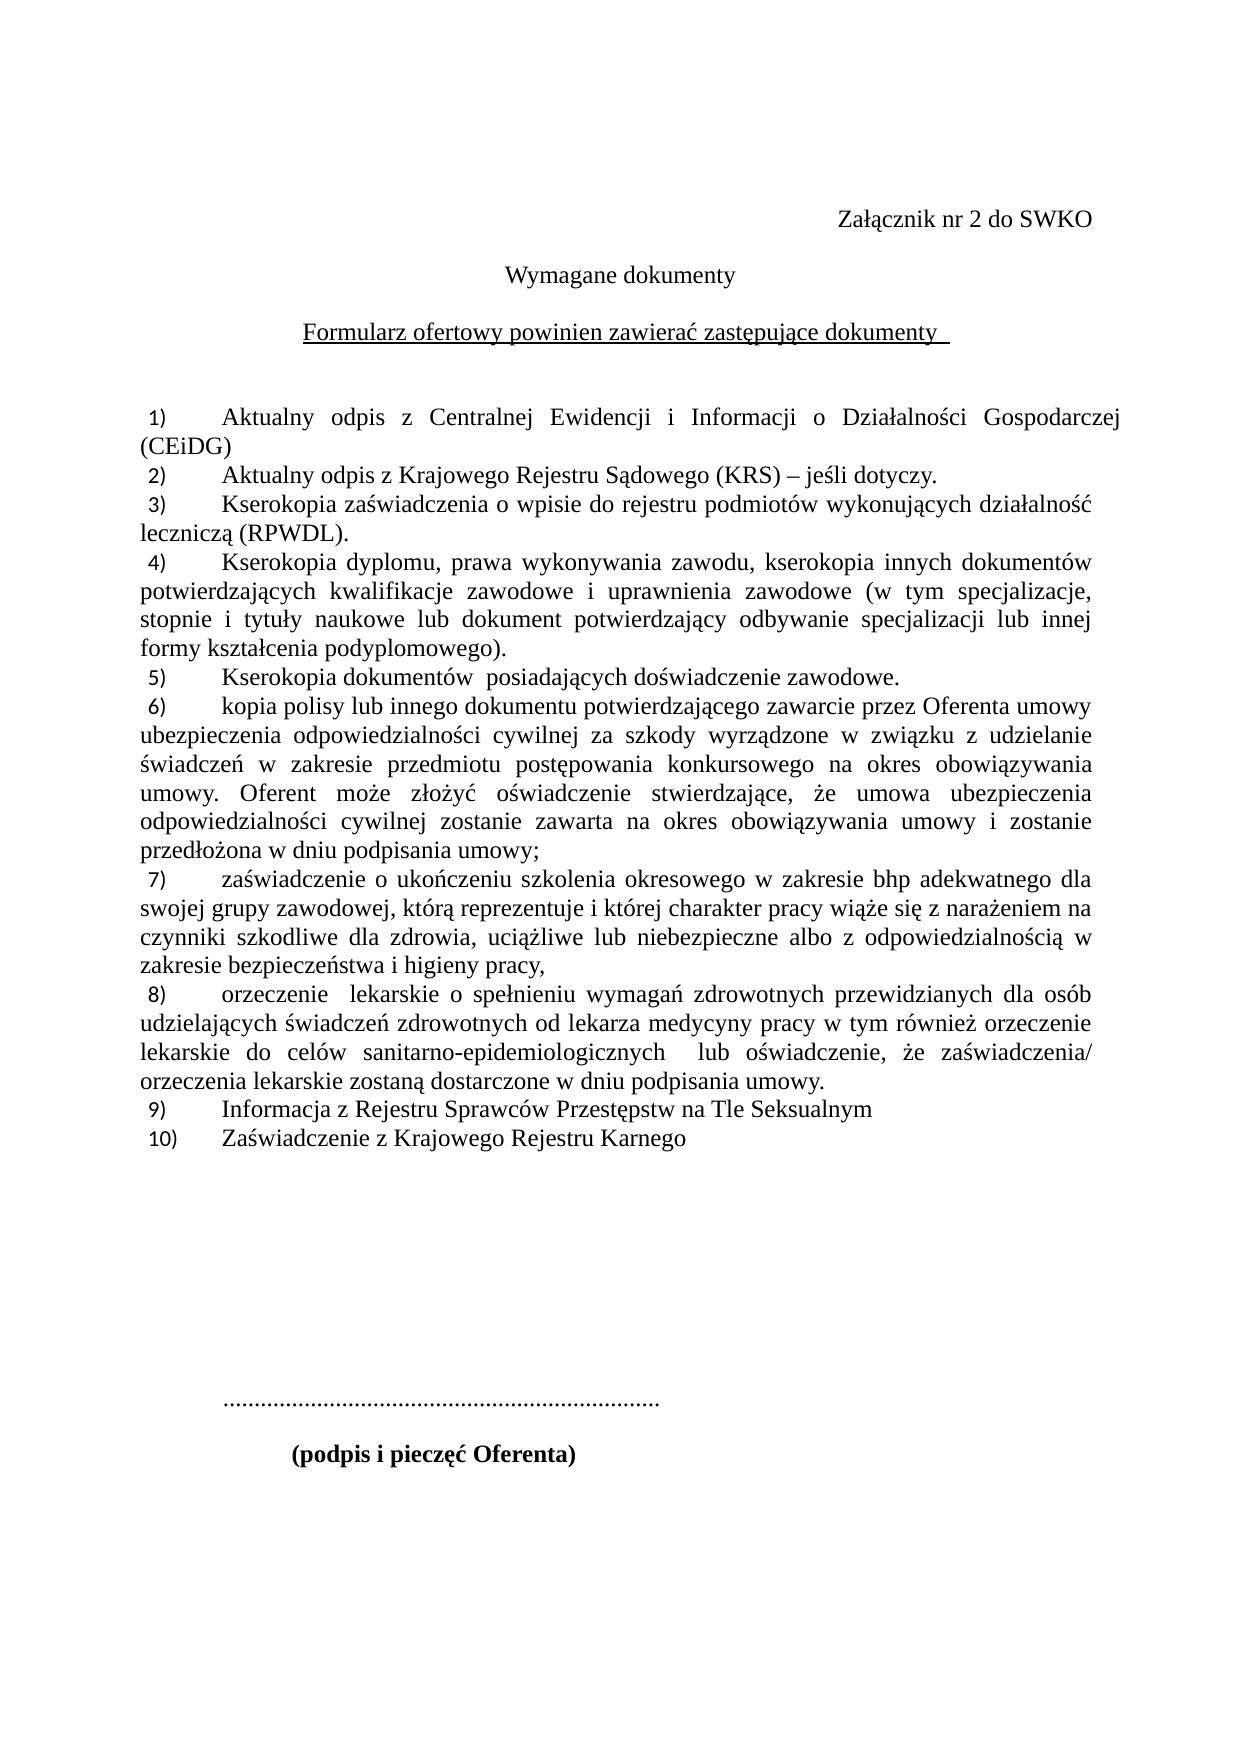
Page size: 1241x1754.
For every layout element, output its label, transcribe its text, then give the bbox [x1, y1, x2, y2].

list zaświadczenie o ukończeniu szkolenia okresowego w zakresie bhp adekwatnego dla swojej grupy zawodowej, którą reprezentuje i której charakter pracy wiąże się z narażeniem na czynniki szkodliwe dla zdrowia, uciążliwe lub niebezpieczne albo z odpowiedzialnością w zakresie bezpieczeństwa i higieny pracy, [140, 864, 1093, 979]
list Aktualny odpis z Krajowego Rejestru Sądowego (KRS) – jeśli dotyczy. [140, 460, 1122, 489]
text Formularz ofertowy powinien zawierać zastępujące dokumenty [148, 317, 1093, 346]
list Zaświadczenie z Krajowego Rejestru Karnego [140, 1123, 1093, 1153]
text Załącznik nr 2 do SWKO [148, 204, 1093, 232]
list Kserokopia dokumentów posiadających doświadczenie zawodowe. [140, 662, 1093, 691]
list Kserokopia dyplomu, prawa wykonywania zawodu, kserokopia innych dokumentów potwierdzających kwalifikacje zawodowe i uprawnienia zawodowe (w tym specjalizacje, stopnie i tytuły naukowe lub dokument potwierdzający odbywanie specjalizacji lub innej formy kształcenia podyplomowego). [140, 547, 1093, 662]
text ...................................................................... [223, 1349, 1093, 1412]
list Kserokopia zaświadczenia o wpisie do rejestru podmiotów wykonujących działalność leczniczą (RPWDL). [140, 489, 1093, 547]
list Aktualny odpis z Centralnej Ewidencji i Informacji o Działalności Gospodarczej (CEiDG) [140, 402, 1122, 460]
text (podpis i pieczęć Oferenta) [223, 1439, 1093, 1468]
list Informacja z Rejestru Sprawców Przestępstw na Tle Seksualnym [140, 1094, 1093, 1123]
text Wymagane dokumenty [148, 260, 1093, 289]
list orzeczenie lekarskie o spełnieniu wymagań zdrowotnych przewidzianych dla osób udzielających świadczeń zdrowotnych od lekarza medycyny pracy w tym również orzeczenie lekarskie do celów sanitarno-epidemiologicznych lub oświadczenie, że zaświadczenia/ orzeczenia lekarskie zostaną dostarczone w dniu podpisania umowy. [140, 979, 1093, 1094]
list kopia polisy lub innego dokumentu potwierdzającego zawarcie przez Oferenta umowy ubezpieczenia odpowiedzialności cywilnej za szkody wyrządzone w związku z udzielanie świadczeń w zakresie przedmiotu postępowania konkursowego na okres obowiązywania umowy. Oferent może złożyć oświadczenie stwierdzające, że umowa ubezpieczenia odpowiedzialności cywilnej zostanie zawarta na okres obowiązywania umowy i zostanie przedłożona w dniu podpisania umowy; [140, 691, 1093, 864]
